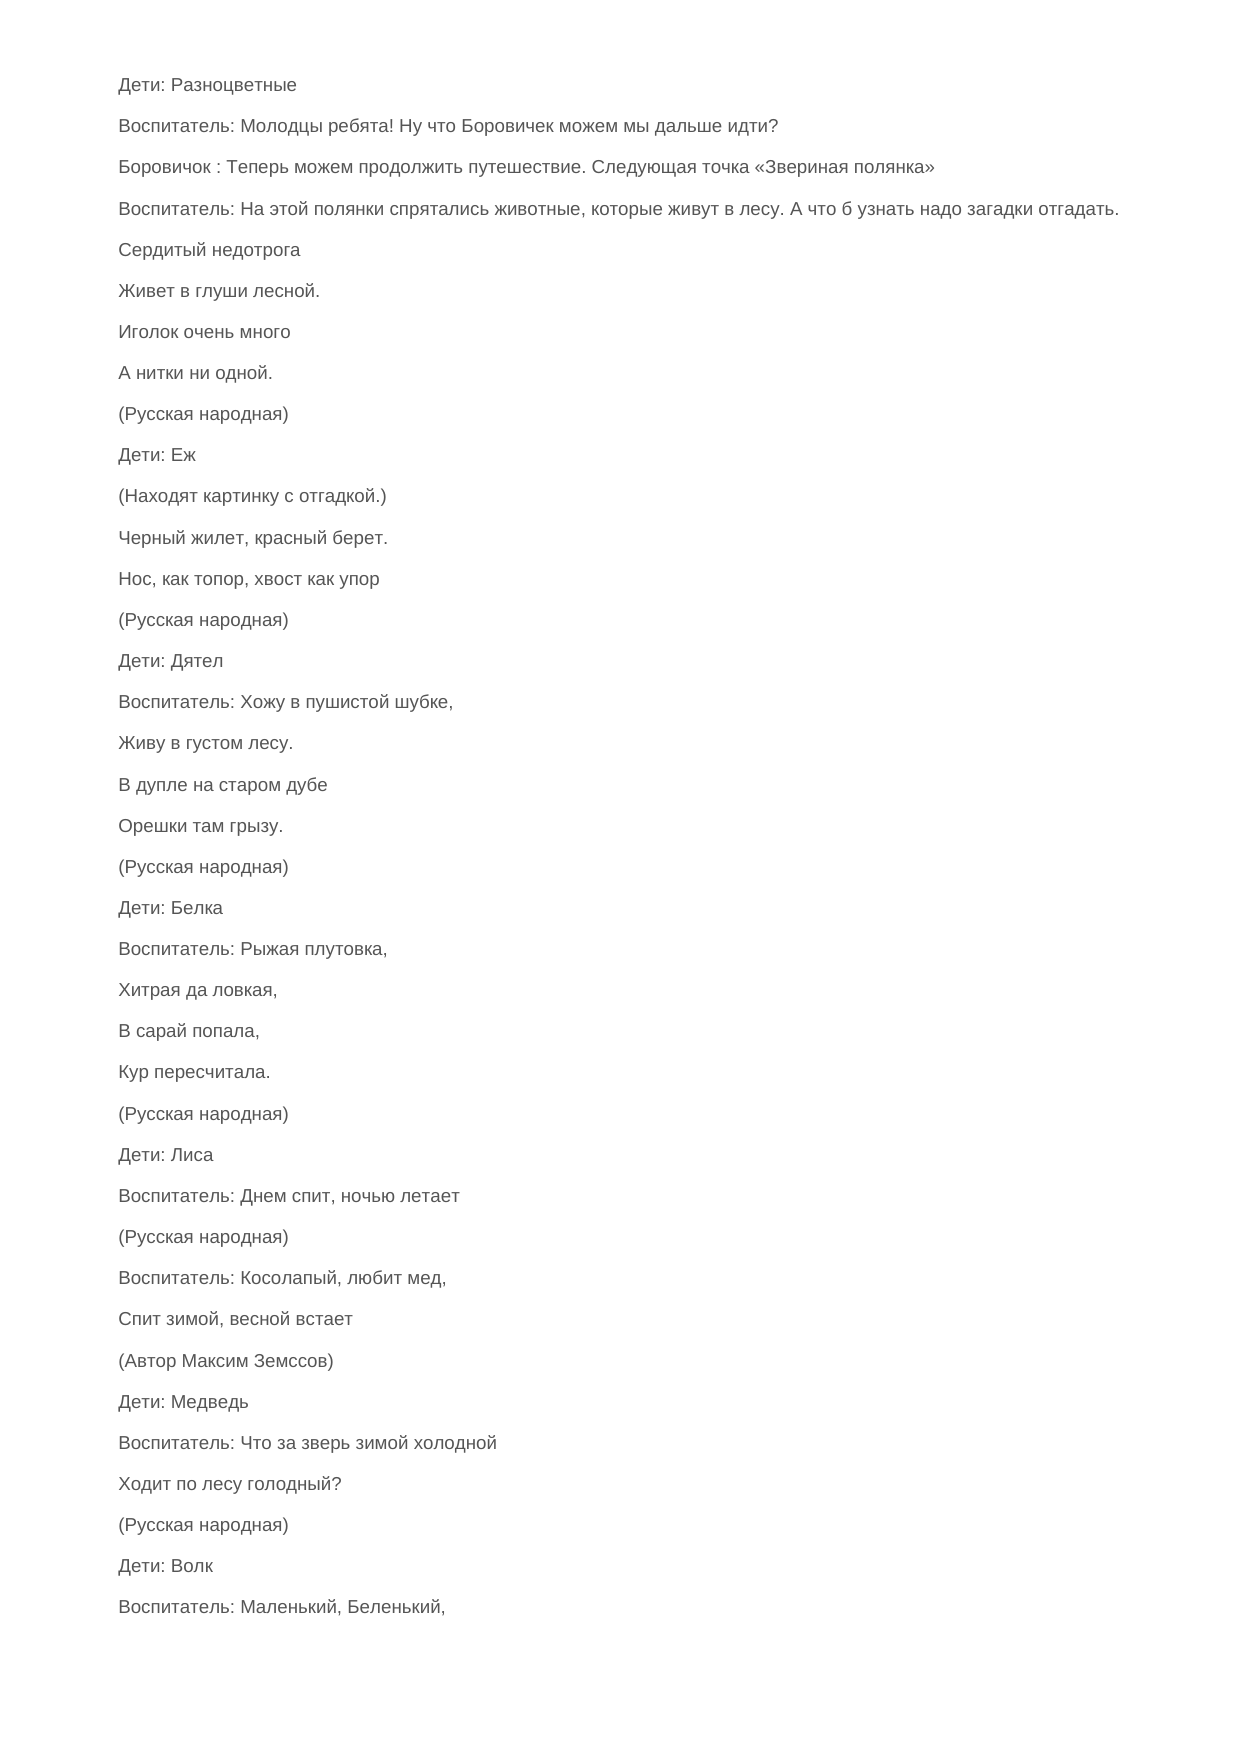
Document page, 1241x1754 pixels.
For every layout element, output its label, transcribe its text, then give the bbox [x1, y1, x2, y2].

text Воспитатель: На этой полянки спрятались животные, которые живут в лесу. А что б узнать надо загадки отгадать. [118, 197, 1181, 219]
text Кур пересчитала. [118, 1061, 1181, 1083]
text Дети: Медведь [118, 1391, 1181, 1412]
text Черный жилет, красный берет. [118, 526, 1181, 548]
text (Русская народная) [118, 403, 1181, 424]
text Иголок очень много [118, 321, 1181, 342]
text (Русская народная) [118, 1102, 1181, 1124]
text Воспитатель: Косолапый, любит мед, [118, 1267, 1181, 1289]
text Воспитатель: Маленький, Беленький, [118, 1596, 1181, 1618]
text Орешки там грызу. [118, 814, 1181, 836]
text Живет в глуши лесной. [118, 279, 1181, 301]
text Дети: Белка [118, 897, 1181, 918]
text Воспитатель: Молодцы ребята! Ну что Боровичек можем мы дальше идти? [118, 115, 1181, 137]
text Хитрая да ловкая, [118, 979, 1181, 1001]
text Сердитый недотрога [118, 238, 1181, 260]
text Воспитатель: Что за зверь зимой холодной [118, 1432, 1181, 1453]
text Дети: Лиса [118, 1144, 1181, 1165]
text (Русская народная) [118, 1226, 1181, 1247]
text Живу в густом лесу. [118, 732, 1181, 754]
text Нос, как топор, хвост как упор [118, 568, 1181, 589]
text А нитки ни одной. [118, 362, 1181, 383]
text Дети: Волк [118, 1555, 1181, 1577]
text Воспитатель: Хожу в пушистой шубке, [118, 691, 1181, 713]
text Воспитатель: Днем спит, ночью летает [118, 1185, 1181, 1206]
text Дети: Разноцветные [118, 74, 1181, 95]
text Воспитатель: Рыжая плутовка, [118, 938, 1181, 959]
text (Автор Максим Земссов) [118, 1349, 1181, 1371]
text Ходит по лесу голодный? [118, 1473, 1181, 1494]
text (Находят картинку с отгадкой.) [118, 485, 1181, 507]
text В сарай попала, [118, 1020, 1181, 1042]
text В дупле на старом дубе [118, 773, 1181, 795]
text (Русская народная) [118, 856, 1181, 877]
text Спит зимой, весной встает [118, 1308, 1181, 1330]
text (Русская народная) [118, 609, 1181, 630]
text (Русская народная) [118, 1514, 1181, 1536]
text Боровичок : Теперь можем продолжить путешествие. Следующая точка «Звериная полянка» [118, 156, 1181, 178]
text Дети: Еж [118, 444, 1181, 466]
text Дети: Дятел [118, 650, 1181, 671]
